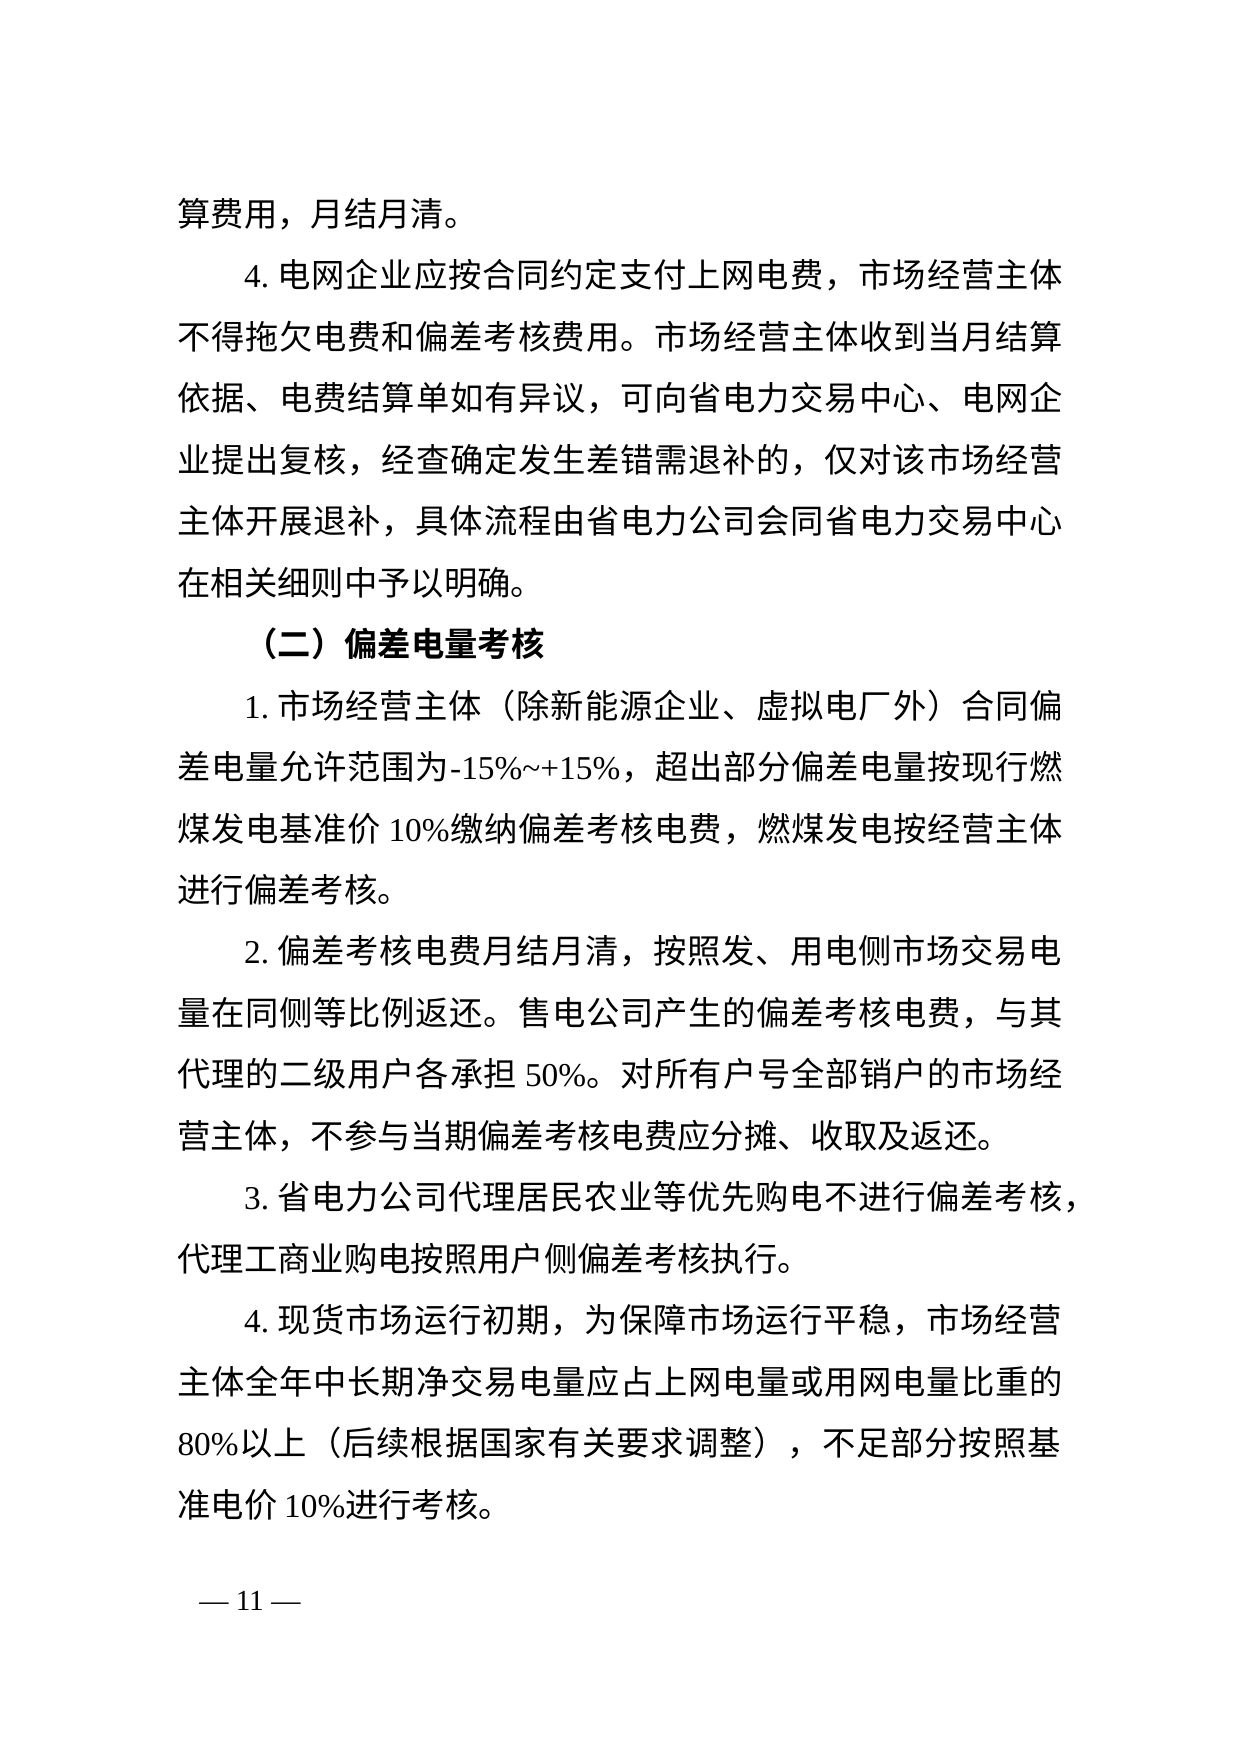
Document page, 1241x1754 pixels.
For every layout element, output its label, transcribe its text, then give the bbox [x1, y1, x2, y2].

list 现货市场运行初期，为保障市场运行平稳，市场经营主体全年中长期净交易电量应占上网电量或用网电量比重的80%以上（后续根据国家有关要求调整），不足部分按照基准电价10%进行考核。 [177, 1283, 1063, 1529]
list 偏差考核电费月结月清，按照发、用电侧市场交易电量在同侧等比例返还。售电公司产生的偏差考核电费，与其代理的二级用户各承担50%。对所有户号全部销户的市场经营主体，不参与当期偏差考核电费应分摊、收取及返还。 [177, 915, 1063, 1161]
list 偏差电量考核 [177, 607, 1063, 669]
list 电网企业应按合同约定支付上网电费，市场经营主体不得拖欠电费和偏差考核费用。市场经营主体收到当月结算依据、电费结算单如有异议，可向省电力交易中心、电网企业提出复核，经查确定发生差错需退补的，仅对该市场经营主体开展退补，具体流程由省电力公司会同省电力交易中心在相关细则中予以明确。 [177, 239, 1063, 607]
list 市场经营主体（除新能源企业、虚拟电厂外）合同偏差电量允许范围为-15%~+15%，超出部分偏差电量按现行燃煤发电基准价10%缴纳偏差考核电费，燃煤发电按经营主体进行偏差考核。 [177, 669, 1063, 915]
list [177, 177, 1063, 239]
list 省电力公司代理居民农业等优先购电不进行偏差考核，代理工商业购电按照用户侧偏差考核执行。 [177, 1161, 1063, 1283]
